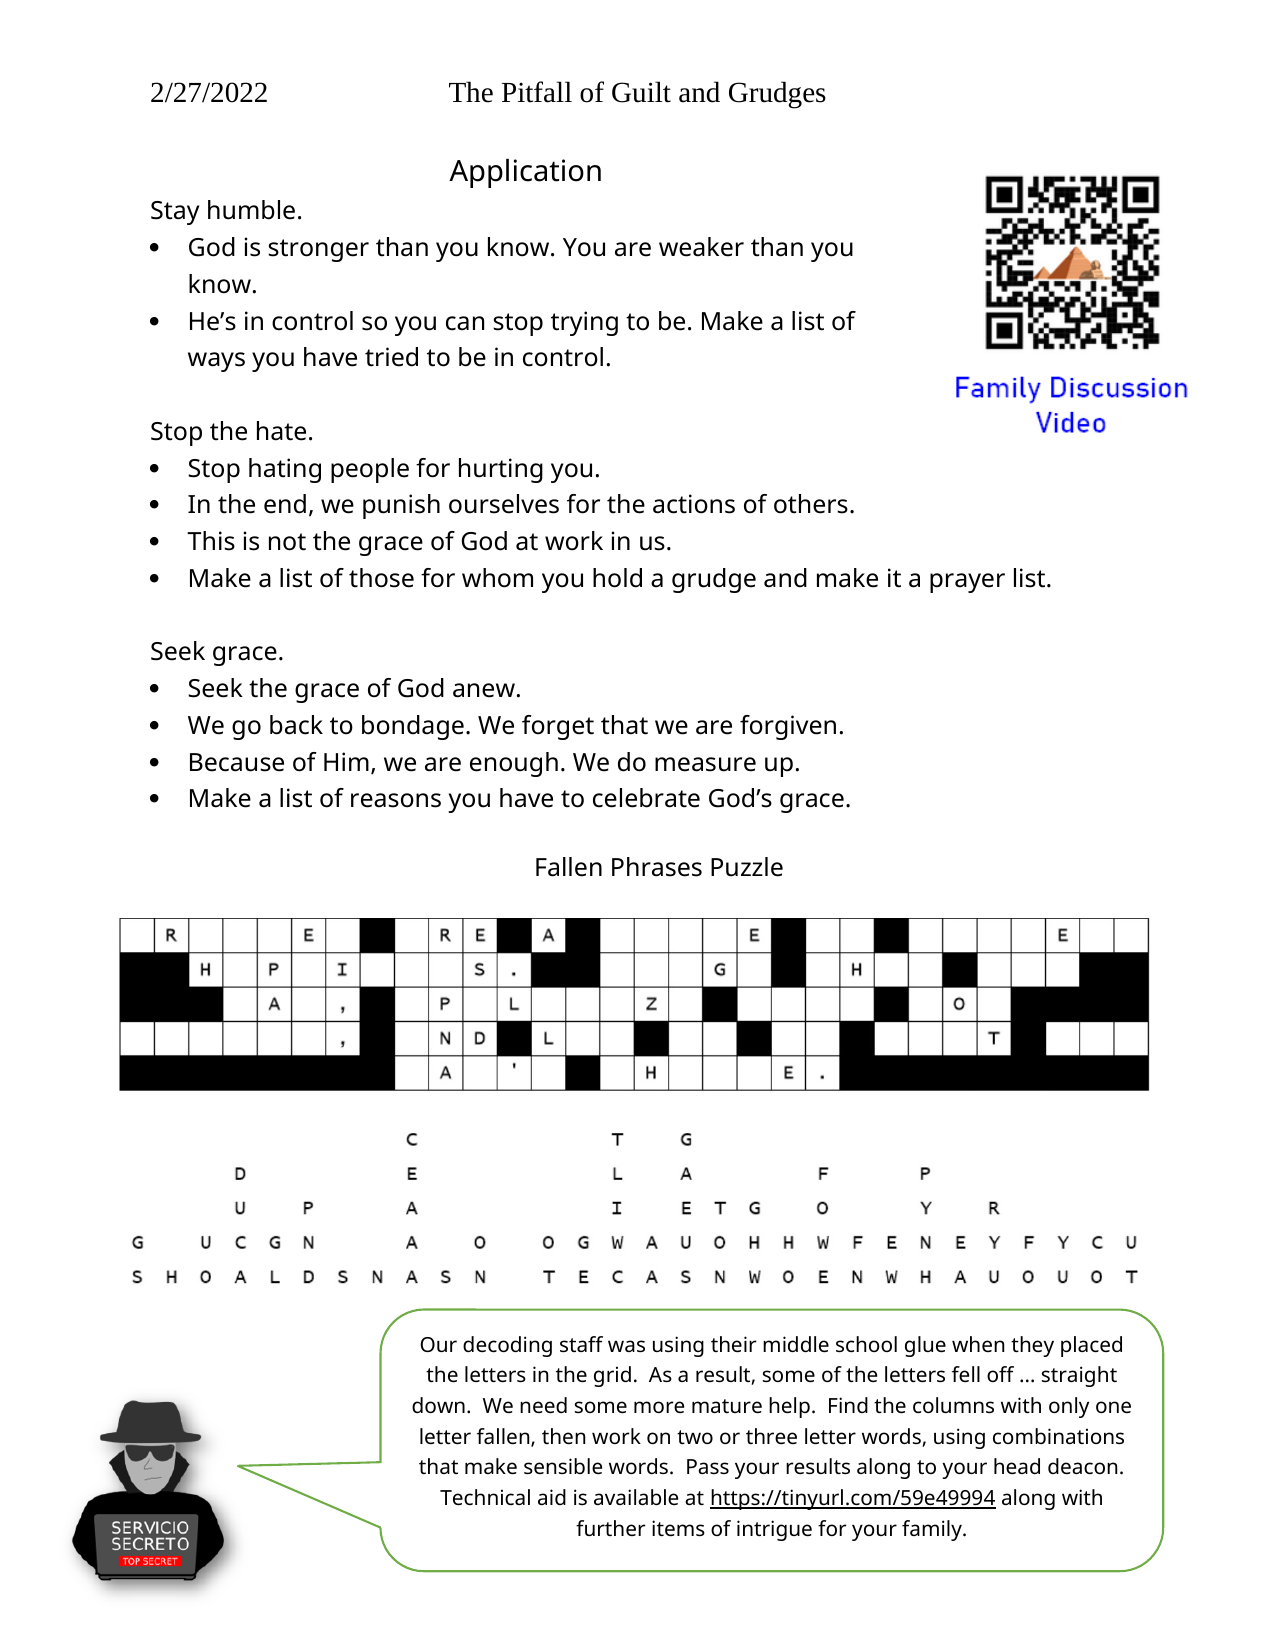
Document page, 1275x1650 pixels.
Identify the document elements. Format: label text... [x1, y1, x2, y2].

list Make a list of those for whom you hold a grudge and make it a prayer list. [150, 561, 1125, 594]
list We go back to bondage. We forget that we are forgiven. [150, 708, 1125, 742]
text Application [150, 150, 1125, 190]
list This is not the grace of God at work in us. [150, 524, 1125, 558]
text Stop the hate. [150, 413, 921, 447]
list He’s in control so you can stop trying to be. Make a list of ways you have tried to be in control. [150, 303, 921, 374]
list Make a list of reasons you have to celebrate God’s grace. [150, 781, 1125, 815]
picture [26, 1381, 273, 1627]
list Stop hating people for hurting you. [150, 450, 1125, 484]
list In the end, we punish ourselves for the actions of others. [150, 487, 1125, 521]
picture [921, 172, 1224, 452]
list Because of Him, we are enough. We do measure up. [150, 744, 1125, 778]
text Stay humble. [150, 193, 921, 227]
list God is stronger than you know. You are weaker than you know. [150, 229, 921, 300]
list Seek the grace of God anew. [150, 671, 1125, 705]
text Seek grace. [150, 634, 1125, 668]
picture [110, 908, 1175, 1305]
